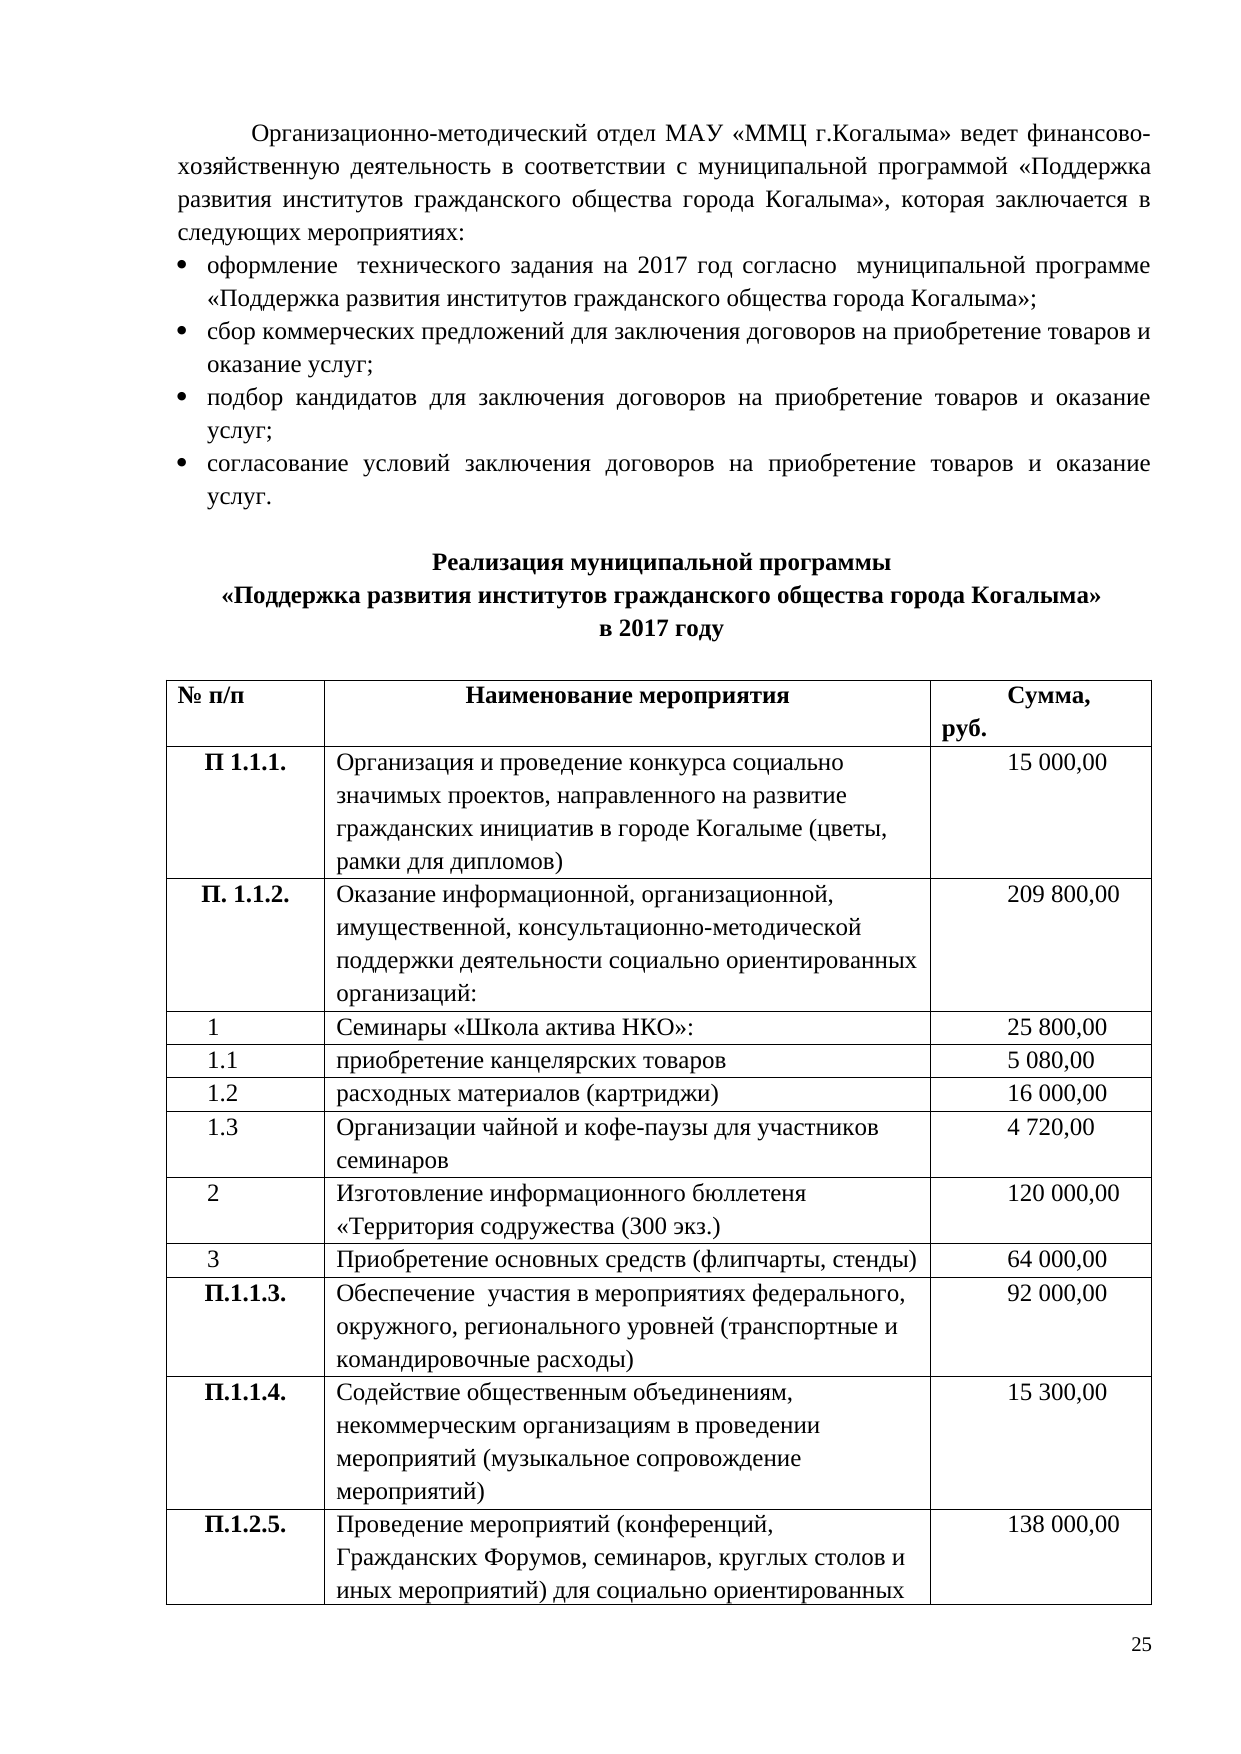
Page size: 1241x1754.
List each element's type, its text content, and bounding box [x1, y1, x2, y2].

table_cell приобретение канцелярских товаров [325, 1045, 930, 1077]
table_cell 4 720,00 [931, 1112, 1151, 1177]
table_cell Семинары «Школа актива НКО»: [325, 1012, 930, 1044]
table_cell П. 1.1.2. [167, 879, 324, 1011]
table_cell 2 [167, 1178, 324, 1243]
table_cell 15 300,00 [931, 1377, 1151, 1508]
table_cell расходных материалов (картриджи) [325, 1078, 930, 1111]
table_cell 92 000,00 [931, 1278, 1151, 1376]
table_cell Оказание информационной, организационной, имущественной, консультационно-методической поддержки деятельности социально ориентированных организаций: [325, 879, 930, 1011]
table_cell 64 000,00 [931, 1244, 1151, 1277]
table_cell Организация и проведение конкурса социально значимых проектов, направленного на развитие гражданских инициатив в городе Когалыме (цветы, рамки для дипломов) [325, 747, 930, 878]
table_cell Обеспечение участия в мероприятиях федерального, окружного, регионального уровней (транспортные и командировочные расходы) [325, 1278, 930, 1376]
table_cell Приобретение основных средств (флипчарты, стенды) [325, 1244, 930, 1277]
table_cell П.1.1.3. [167, 1278, 324, 1376]
table_cell П.1.1.4. [167, 1377, 324, 1508]
table_header № п/п [167, 681, 324, 746]
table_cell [325, 1510, 930, 1604]
table_cell 1.1 [167, 1045, 324, 1077]
table_cell 25 800,00 [931, 1012, 1151, 1044]
table_cell 16 000,00 [931, 1078, 1151, 1111]
table_cell 1 [167, 1012, 324, 1044]
table_cell Организации чайной и кофе-паузы для участников семинаров [325, 1112, 930, 1177]
list согласование условий заключения договоров на приобретение товаров и оказание услуг. [177, 448, 1152, 510]
text в 2017 году [177, 613, 1146, 642]
list оформление технического задания на 2017 год согласно муниципальной программе «Поддержка развития институтов гражданского общества города Когалыма»; [177, 250, 1152, 312]
text Реализация муниципальной программы [177, 547, 1146, 576]
table_cell 15 000,00 [931, 747, 1151, 878]
table_cell 1.2 [167, 1078, 324, 1111]
table_cell 209 800,00 [931, 879, 1151, 1011]
list подбор кандидатов для заключения договоров на приобретение товаров и оказание услуг; [177, 382, 1152, 444]
table_cell П.1.2.5. [167, 1510, 324, 1604]
table_cell 120 000,00 [931, 1178, 1151, 1243]
table_cell П 1.1.1. [167, 747, 324, 878]
table_header Сумма, руб. [931, 681, 1151, 746]
table_cell Изготовление информационного бюллетеня «Территория содружества (300 экз.) [325, 1178, 930, 1243]
table_cell 5 080,00 [931, 1045, 1151, 1077]
table_cell 1.3 [167, 1112, 324, 1177]
text Организационно-методический отдел МАУ «ММЦ г.Когалыма» ведет финансово-хозяйственную деятельность в соответствии с муниципальной программой «Поддержка развития институтов гражданского общества города Когалыма», которая заключается в следующих мероприятиях: [177, 118, 1152, 246]
table_cell 138 000,00 [931, 1510, 1151, 1604]
table_cell Содействие общественным объединениям, некоммерческим организациям в проведении мероприятий (музыкальное сопровождение мероприятий) [325, 1377, 930, 1508]
table_cell 3 [167, 1244, 324, 1277]
table_header Наименование мероприятия [325, 681, 930, 746]
text «Поддержка развития институтов гражданского общества города Когалыма» [177, 580, 1146, 609]
list сбор коммерческих предложений для заключения договоров на приобретение товаров и оказание услуг; [177, 316, 1152, 378]
